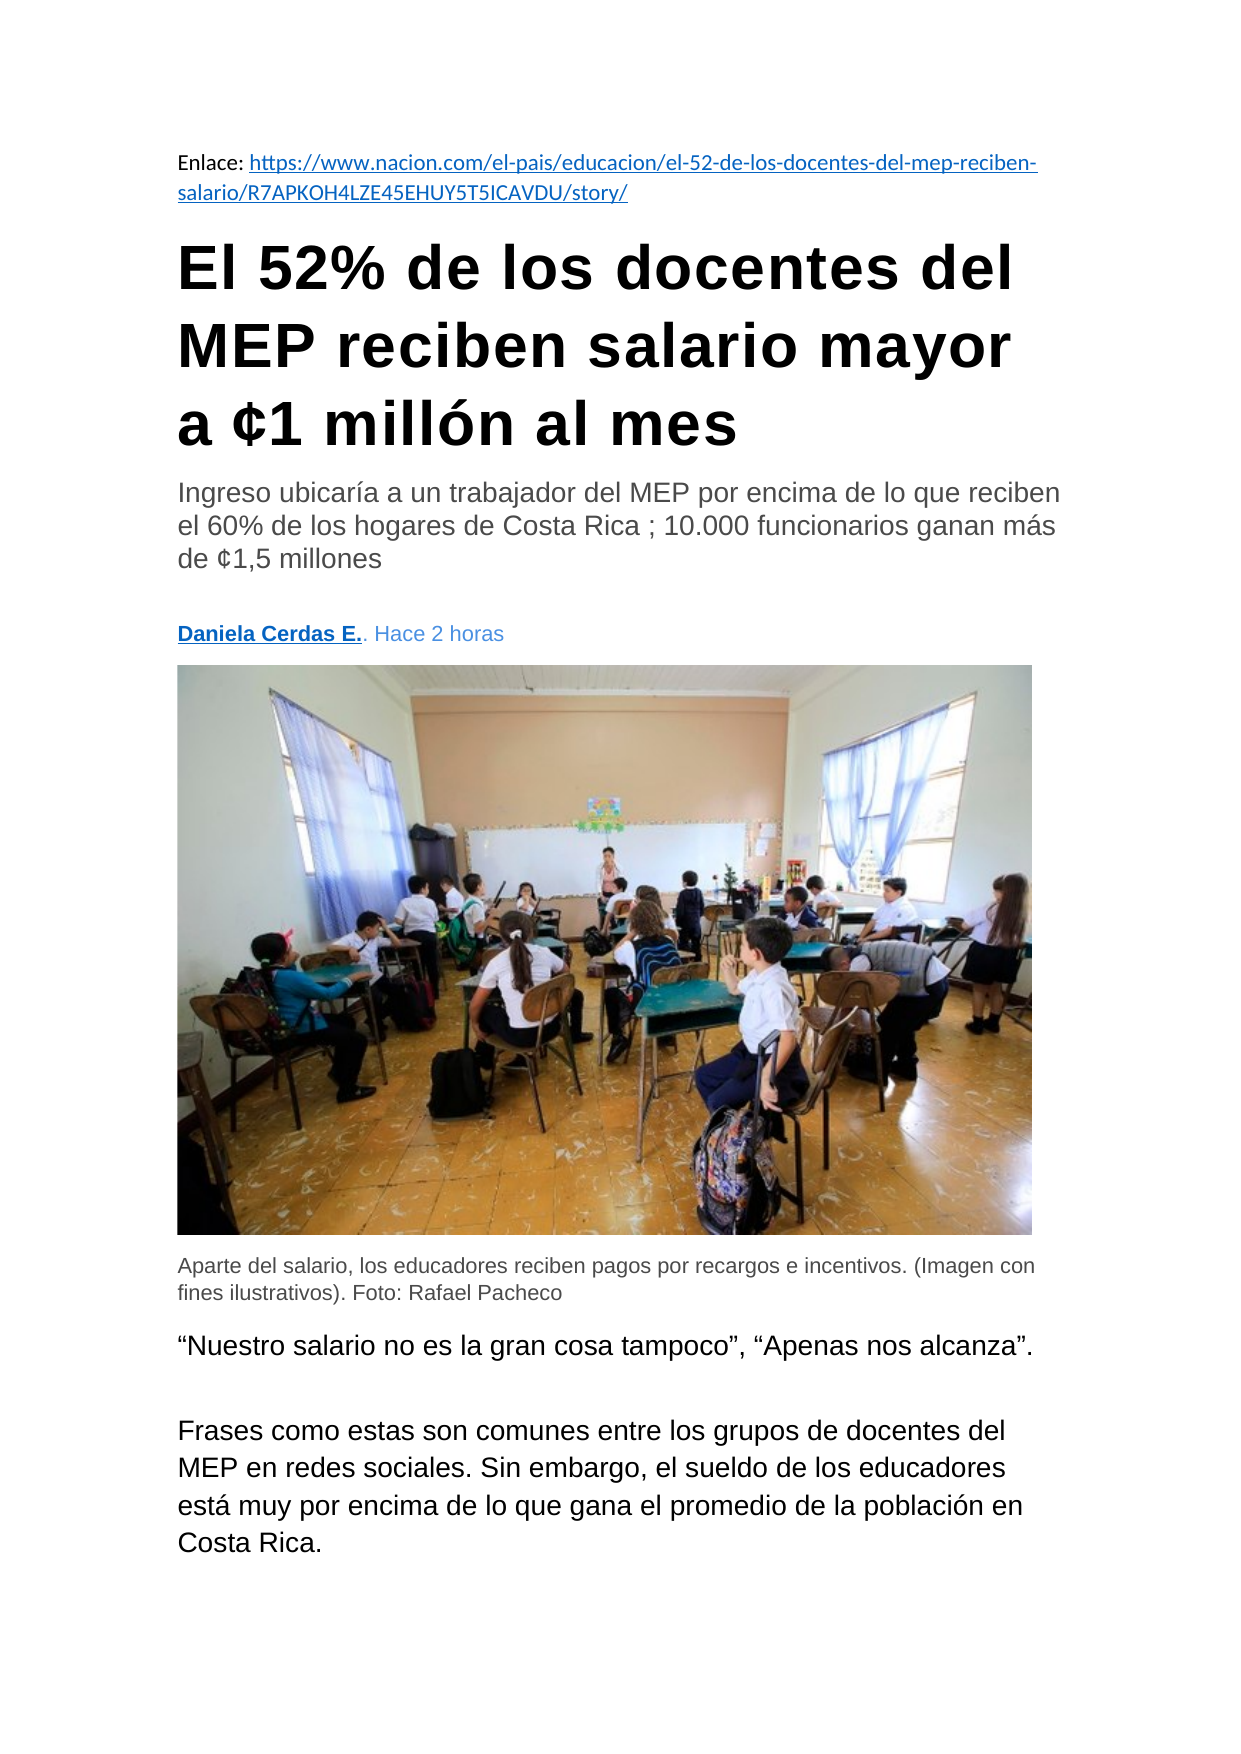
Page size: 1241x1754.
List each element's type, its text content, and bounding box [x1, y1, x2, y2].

text Daniela Cerdas E.. Hace 2 horas [177, 621, 1063, 646]
text Frases como estas son comunes entre los grupos de docentes del MEP en redes sociales. Sin embargo, el sueldo de los educadores está muy por encima de lo que gana el promedio de la población en Costa Rica. [177, 1408, 1063, 1558]
text Aparte del salario, los educadores reciben pagos por recargos e incentivos. (Imagen con fines ilustrativos). Foto: Rafael Pacheco [177, 1253, 1063, 1305]
text Ingreso ubicaría a un trabajador del MEP por encima de lo que reciben el 60% de los hogares de Costa Rica ; 10.000 funcionarios ganan más de ¢1,5 millones [177, 476, 1086, 574]
text Enlace: https://www.nacion.com/el-pais/educacion/el-52-de-los-docentes-del-mep-reciben-salario/R7APKOH4LZE45EHUY5T5ICAVDU/story/ [177, 148, 1063, 206]
picture [177, 665, 1032, 1235]
text El 52% de los docentes del MEP reciben salario mayor a ¢1 millón al mes [177, 225, 1063, 459]
text “Nuestro salario no es la gran cosa tampoco”, “Apenas nos alcanza”. [177, 1324, 1063, 1362]
